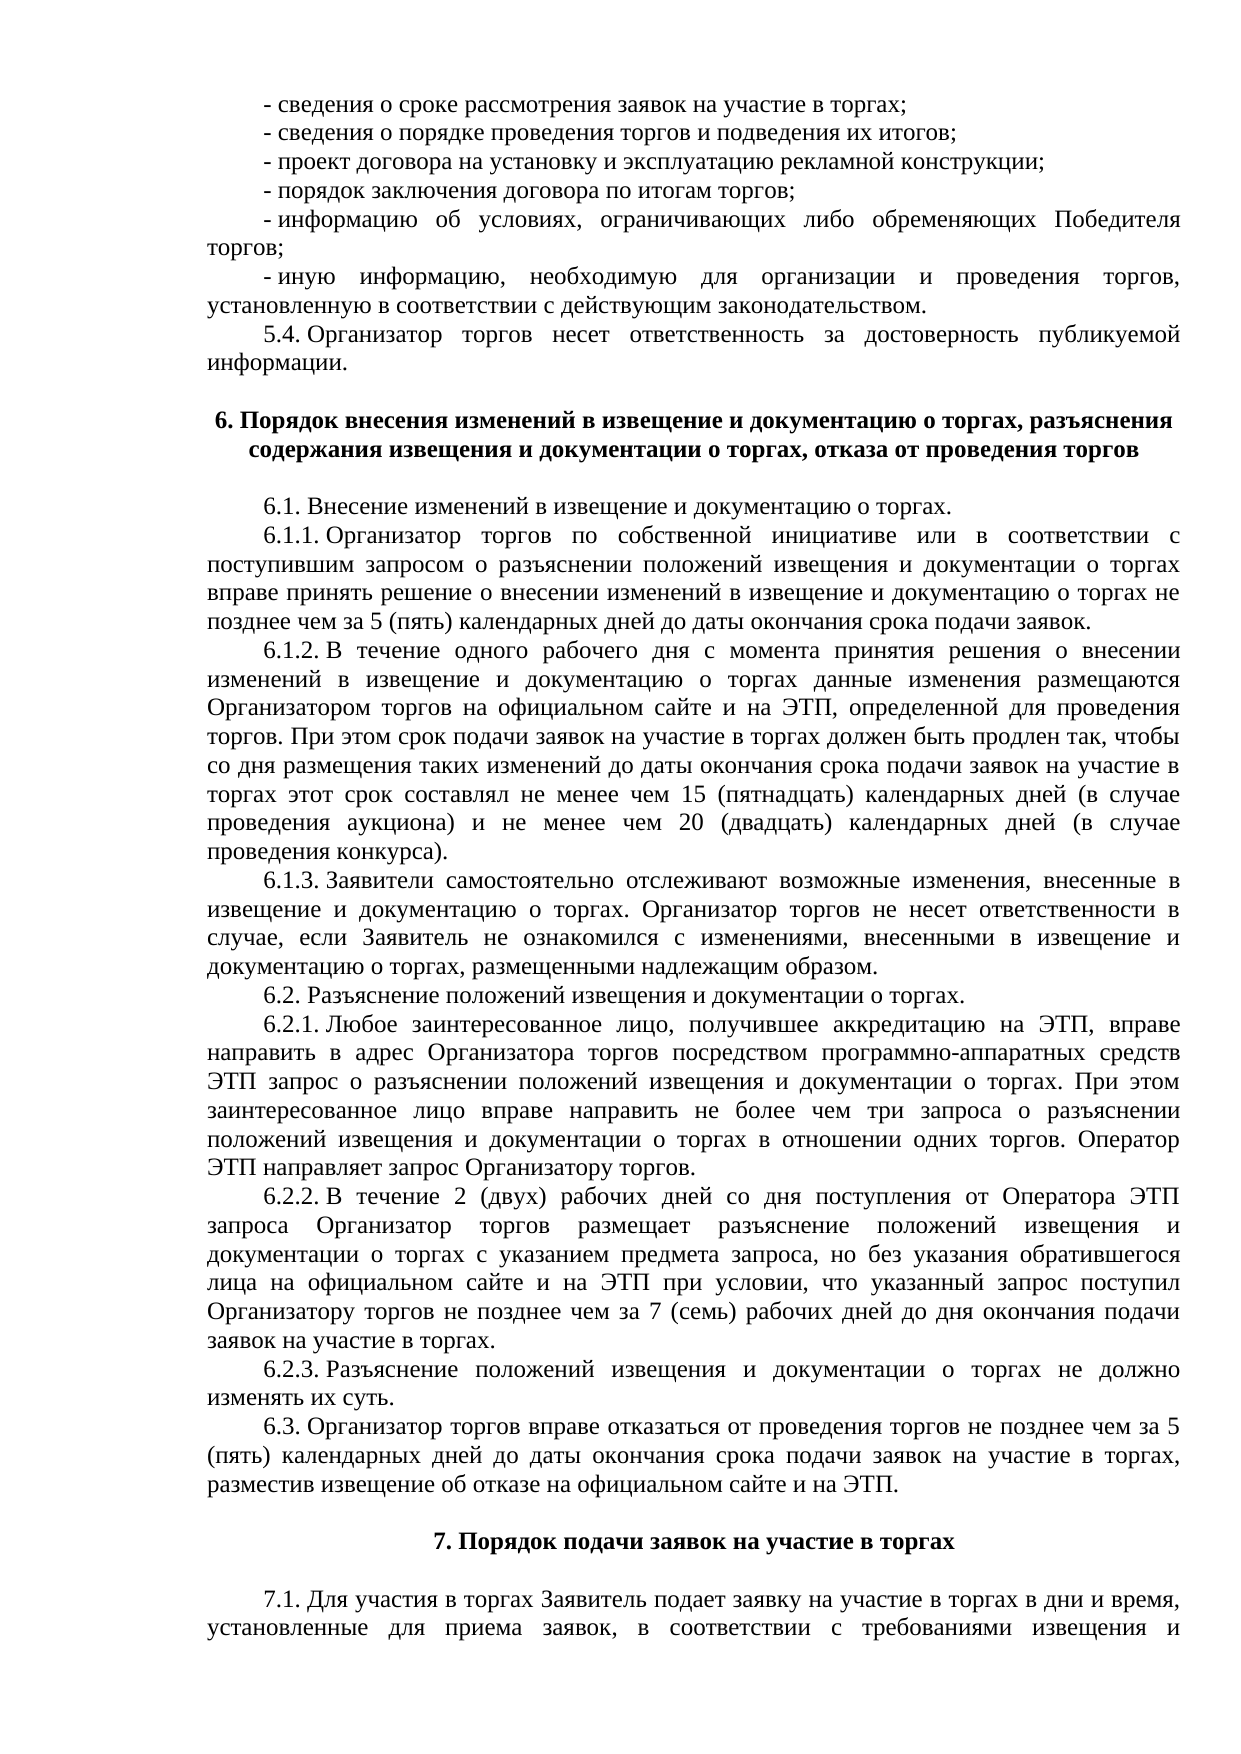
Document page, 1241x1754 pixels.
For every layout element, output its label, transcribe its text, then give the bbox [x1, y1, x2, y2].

text 6.1.2. В течение одного рабочего дня с момента принятия решения о внесении изменений в извещение и документацию о торгах данные изменения размещаются Организатором торгов на официальном сайте и на ЭТП, определенной для проведения торгов. При этом срок подачи заявок на участие в торгах должен быть продлен так, чтобы со дня размещения таких изменений до даты окончания срока подачи заявок на участие в торгах этот срок составлял не менее чем 15 (пятнадцать) календарных дней (в случае проведения аукциона) и не менее чем 20 (двадцать) календарных дней (в случае проведения конкурса). [207, 635, 1181, 865]
text 6.2.2. В течение 2 (двух) рабочих дней со дня поступления от Оператора ЭТП запроса Организатор торгов размещает разъяснение положений извещения и документации о торгах с указанием предмета запроса, но без указания обратившегося лица на официальном сайте и на ЭТП при условии, что указанный запрос поступил Организатору торгов не позднее чем за 7 (семь) рабочих дней до дня окончания подачи заявок на участие в торгах. [207, 1181, 1181, 1354]
text - иную информацию, необходимую для организации и проведения торгов, установленную в соответствии с действующим законодательством. [207, 261, 1181, 319]
title 7. Порядок подачи заявок на участие в торгах [207, 1526, 1181, 1555]
text 6.3. Организатор торгов вправе отказаться от проведения торгов не позднее чем за 5 (пять) календарных дней до даты окончания срока подачи заявок на участие в торгах, разместив извещение об отказе на официальном сайте и на ЭТП. [207, 1411, 1181, 1497]
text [207, 1584, 1181, 1641]
text - проект договора на установку и эксплуатацию рекламной конструкции; [207, 146, 1181, 175]
text - сведения о порядке проведения торгов и подведения их итогов; [207, 117, 1181, 146]
text 6.1. Внесение изменений в извещение и документацию о торгах. [207, 491, 1181, 520]
title 6. Порядок внесения изменений в извещение и документацию о торгах, разъяснения содержания извещения и документации о торгах, отказа от проведения торгов [207, 405, 1181, 462]
text - информацию об условиях, ограничивающих либо обременяющих Победителя торгов; [207, 204, 1181, 261]
text 6.2.1. Любое заинтересованное лицо, получившее аккредитацию на ЭТП, вправе направить в адрес Организатора торгов посредством программно-аппаратных средств ЭТП запрос о разъяснении положений извещения и документации о торгах. При этом заинтересованное лицо вправе направить не более чем три запроса о разъяснении положений извещения и документации о торгах в отношении одних торгов. Оператор ЭТП направляет запрос Организатору торгов. [207, 1009, 1181, 1181]
text 6.1.1. Организатор торгов по собственной инициативе или в соответствии с поступившим запросом о разъяснении положений извещения и документации о торгах вправе принять решение о внесении изменений в извещение и документацию о торгах не позднее чем за 5 (пять) календарных дней до даты окончания срока подачи заявок. [207, 520, 1181, 635]
text 6.1.3. Заявители самостоятельно отслеживают возможные изменения, внесенные в извещение и документацию о торгах. Организатор торгов не несет ответственности в случае, если Заявитель не ознакомился с изменениями, внесенными в извещение и документацию о торгах, размещенными надлежащим образом. [207, 865, 1181, 980]
text 5.4. Организатор торгов несет ответственность за достоверность публикуемой информации. [207, 319, 1181, 376]
text 6.2. Разъяснение положений извещения и документации о торгах. [207, 980, 1181, 1009]
text 6.2.3. Разъяснение положений извещения и документации о торгах не должно изменять их суть. [207, 1354, 1181, 1411]
text - порядок заключения договора по итогам торгов; [207, 175, 1181, 204]
text - сведения о сроке рассмотрения заявок на участие в торгах; [207, 89, 1181, 117]
